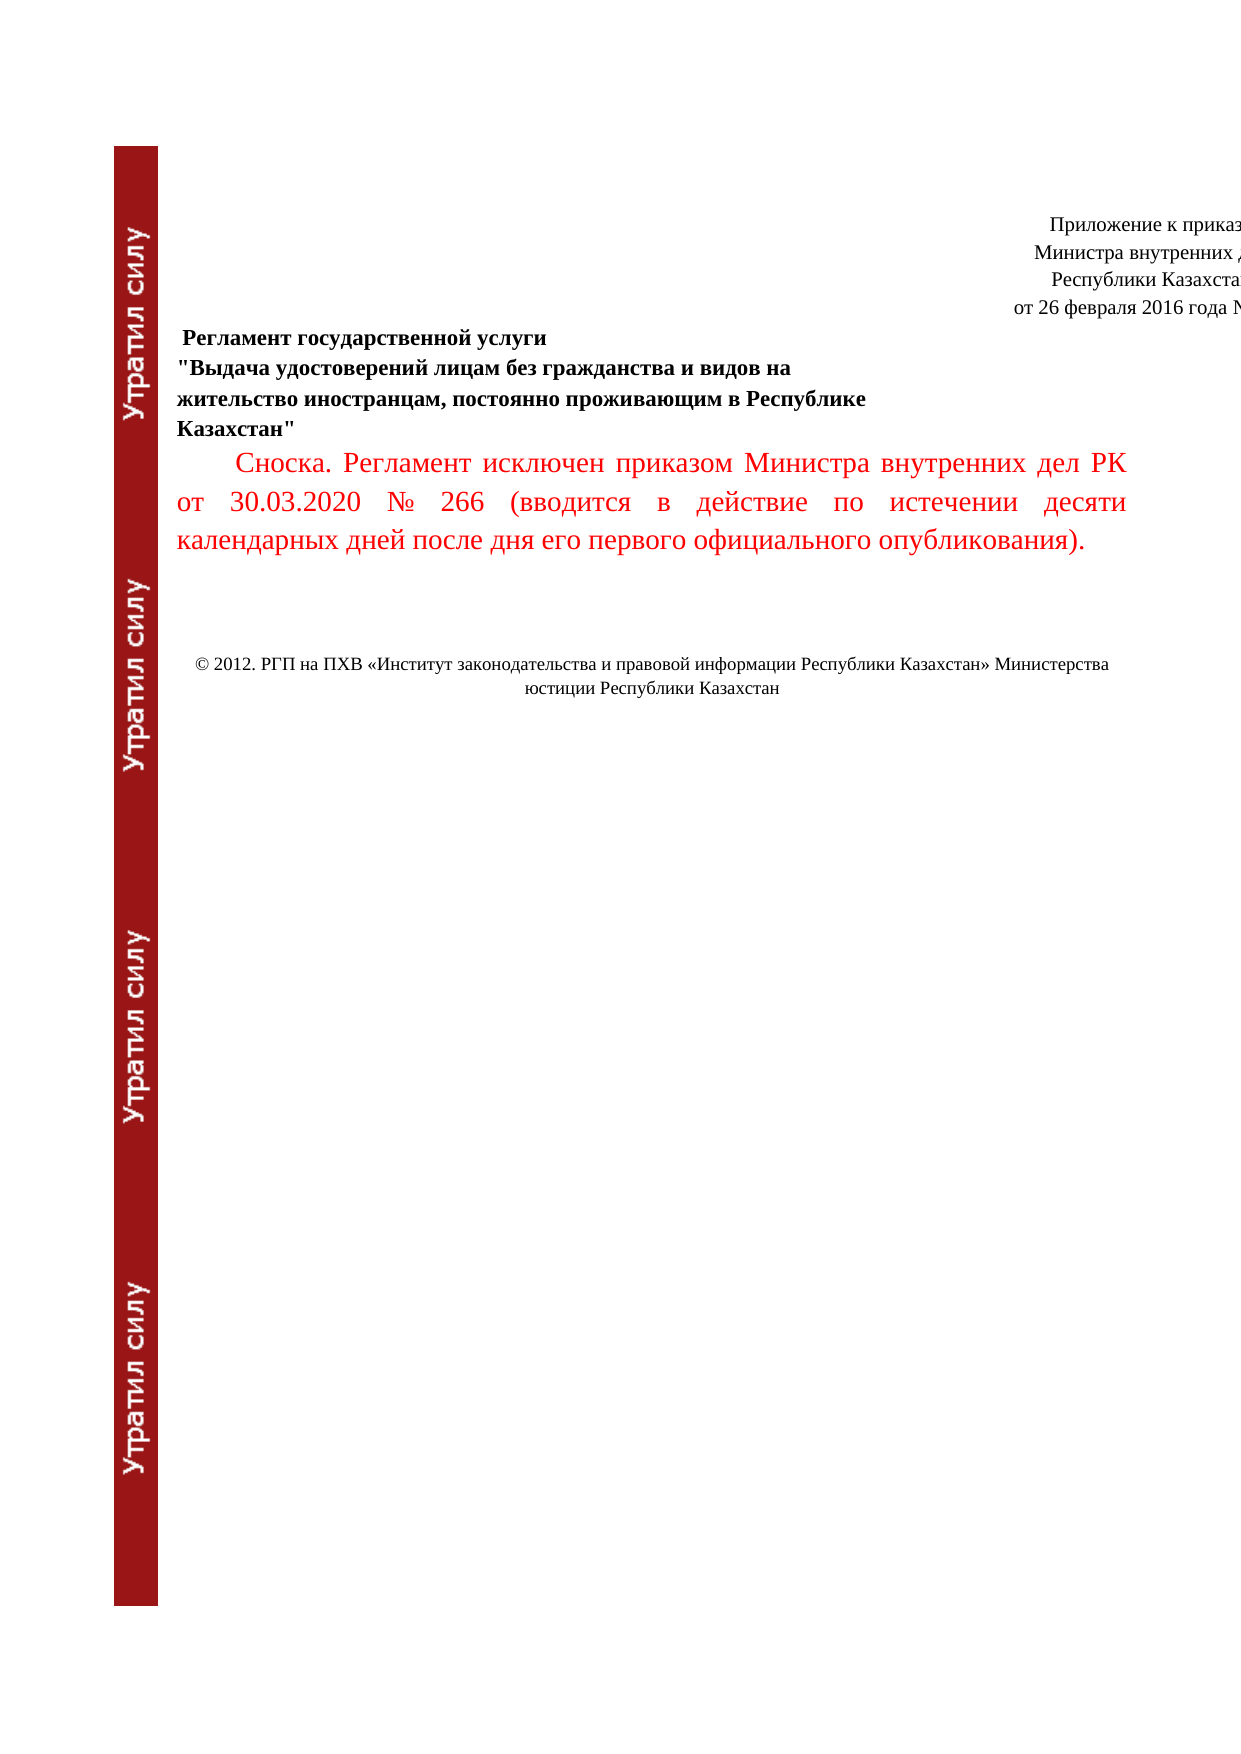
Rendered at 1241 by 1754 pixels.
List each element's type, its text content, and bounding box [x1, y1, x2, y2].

picture [114, 699, 158, 1606]
picture [114, 556, 158, 652]
picture [114, 146, 158, 210]
table_header [101, 210, 912, 324]
text © 2012. РГП на ПХВ «Институт законодательства и правовой информации Республики Казахстан» Министерства юстиции Республики Казахстан [112, 652, 1128, 699]
table_header Приложение к приказу Министра внутренних дел Республики Казахстан от 26 февраля 2016 года № 182 [912, 210, 1240, 324]
text Сноска. Регламент исключен приказом Министра внутренних дел РК от 30.03.2020 № 266 (вводится в действие по истечении десяти календарных дней после дня его первого официального опубликования). [112, 445, 1128, 556]
picture [114, 441, 158, 445]
text Регламент государственной услуги "Выдача удостоверений лицам без гражданства и видов на жительство иностранцам, постоянно проживающим в Республике Казахстан" [112, 324, 1128, 441]
